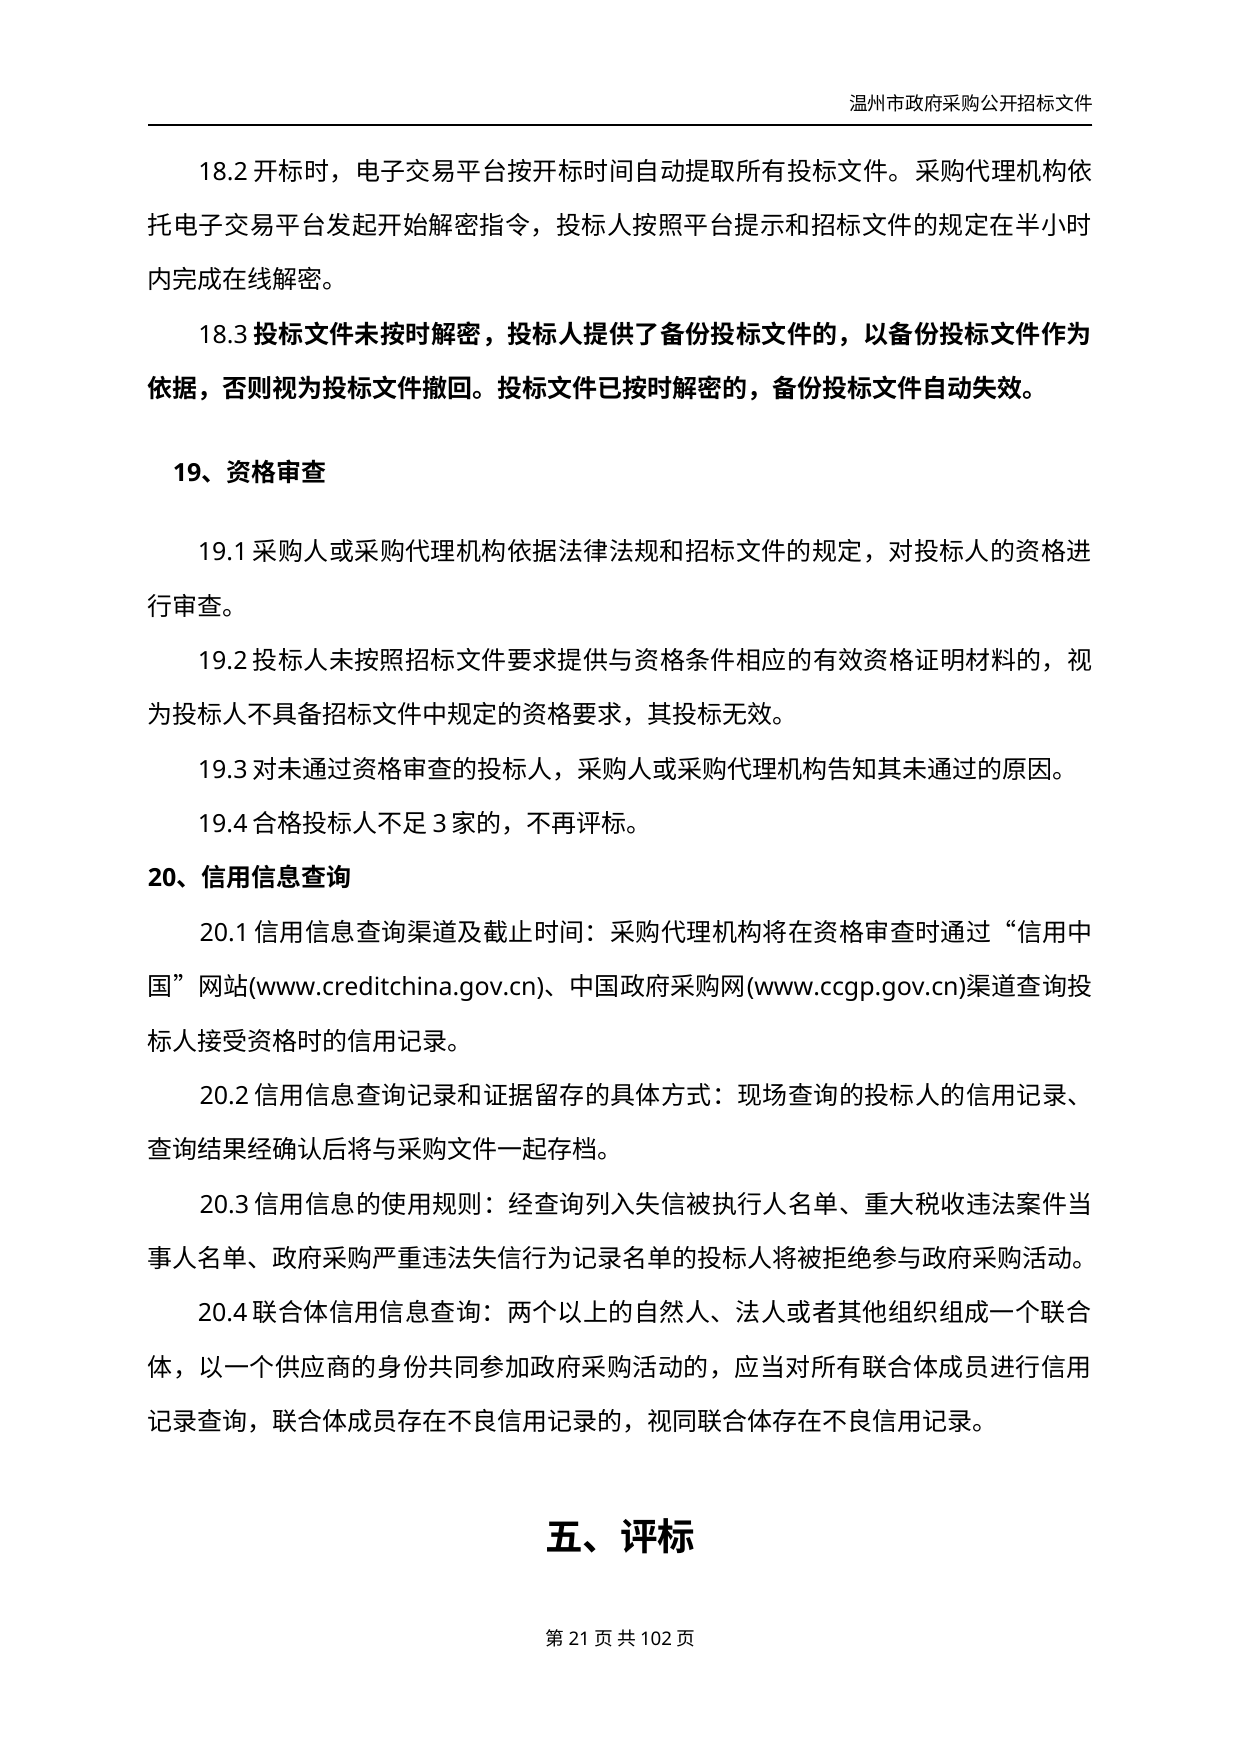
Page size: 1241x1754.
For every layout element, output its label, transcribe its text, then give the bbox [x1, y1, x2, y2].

text 19.1采购人或采购代理机构依据法律法规和招标文件的规定，对投标人的资格进行审查。 [148, 532, 1092, 622]
text 19.3对未通过资格审查的投标人，采购人或采购代理机构告知其未通过的原因。 [148, 749, 1092, 785]
text 18.2开标时，电子交易平台按开标时间自动提取所有投标文件。采购代理机构依托电子交易平台发起开始解密指令，投标人按照平台提示和招标文件的规定在半小时内完成在线解密。 [148, 151, 1092, 296]
text 20.1信用信息查询渠道及截止时间：采购代理机构将在资格审查时通过“信用中国”网站(www.creditchina.gov.cn)、中国政府采购网(www.ccgp.gov.cn)渠道查询投标人接受资格时的信用记录。 [148, 912, 1092, 1057]
text 20.4联合体信用信息查询：两个以上的自然人、法人或者其他组织组成一个联合体，以一个供应商的身份共同参加政府采购活动的，应当对所有联合体成员进行信用记录查询，联合体成员存在不良信用记录的，视同联合体存在不良信用记录。 [148, 1293, 1092, 1438]
text 19、资格审查 [148, 452, 1092, 488]
text 20.3信用信息的使用规则：经查询列入失信被执行人名单、重大税收违法案件当事人名单、政府采购严重违法失信行为记录名单的投标人将被拒绝参与政府采购活动。 [148, 1184, 1092, 1275]
text 18.3投标文件未按时解密，投标人提供了备份投标文件的，以备份投标文件作为依据，否则视为投标文件撤回。投标文件已按时解密的，备份投标文件自动失效。 [148, 314, 1092, 405]
text 20、信用信息查询 [148, 858, 1092, 894]
text 20.2信用信息查询记录和证据留存的具体方式：现场查询的投标人的信用记录、查询结果经确认后将与采购文件一起存档。 [148, 1075, 1092, 1166]
text 19.4合格投标人不足3家的，不再评标。 [148, 803, 1092, 840]
text 19.2投标人未按照招标文件要求提供与资格条件相应的有效资格证明材料的，视为投标人不具备招标文件中规定的资格要求，其投标无效。 [148, 640, 1092, 731]
text 五、评标 [148, 1507, 1092, 1561]
